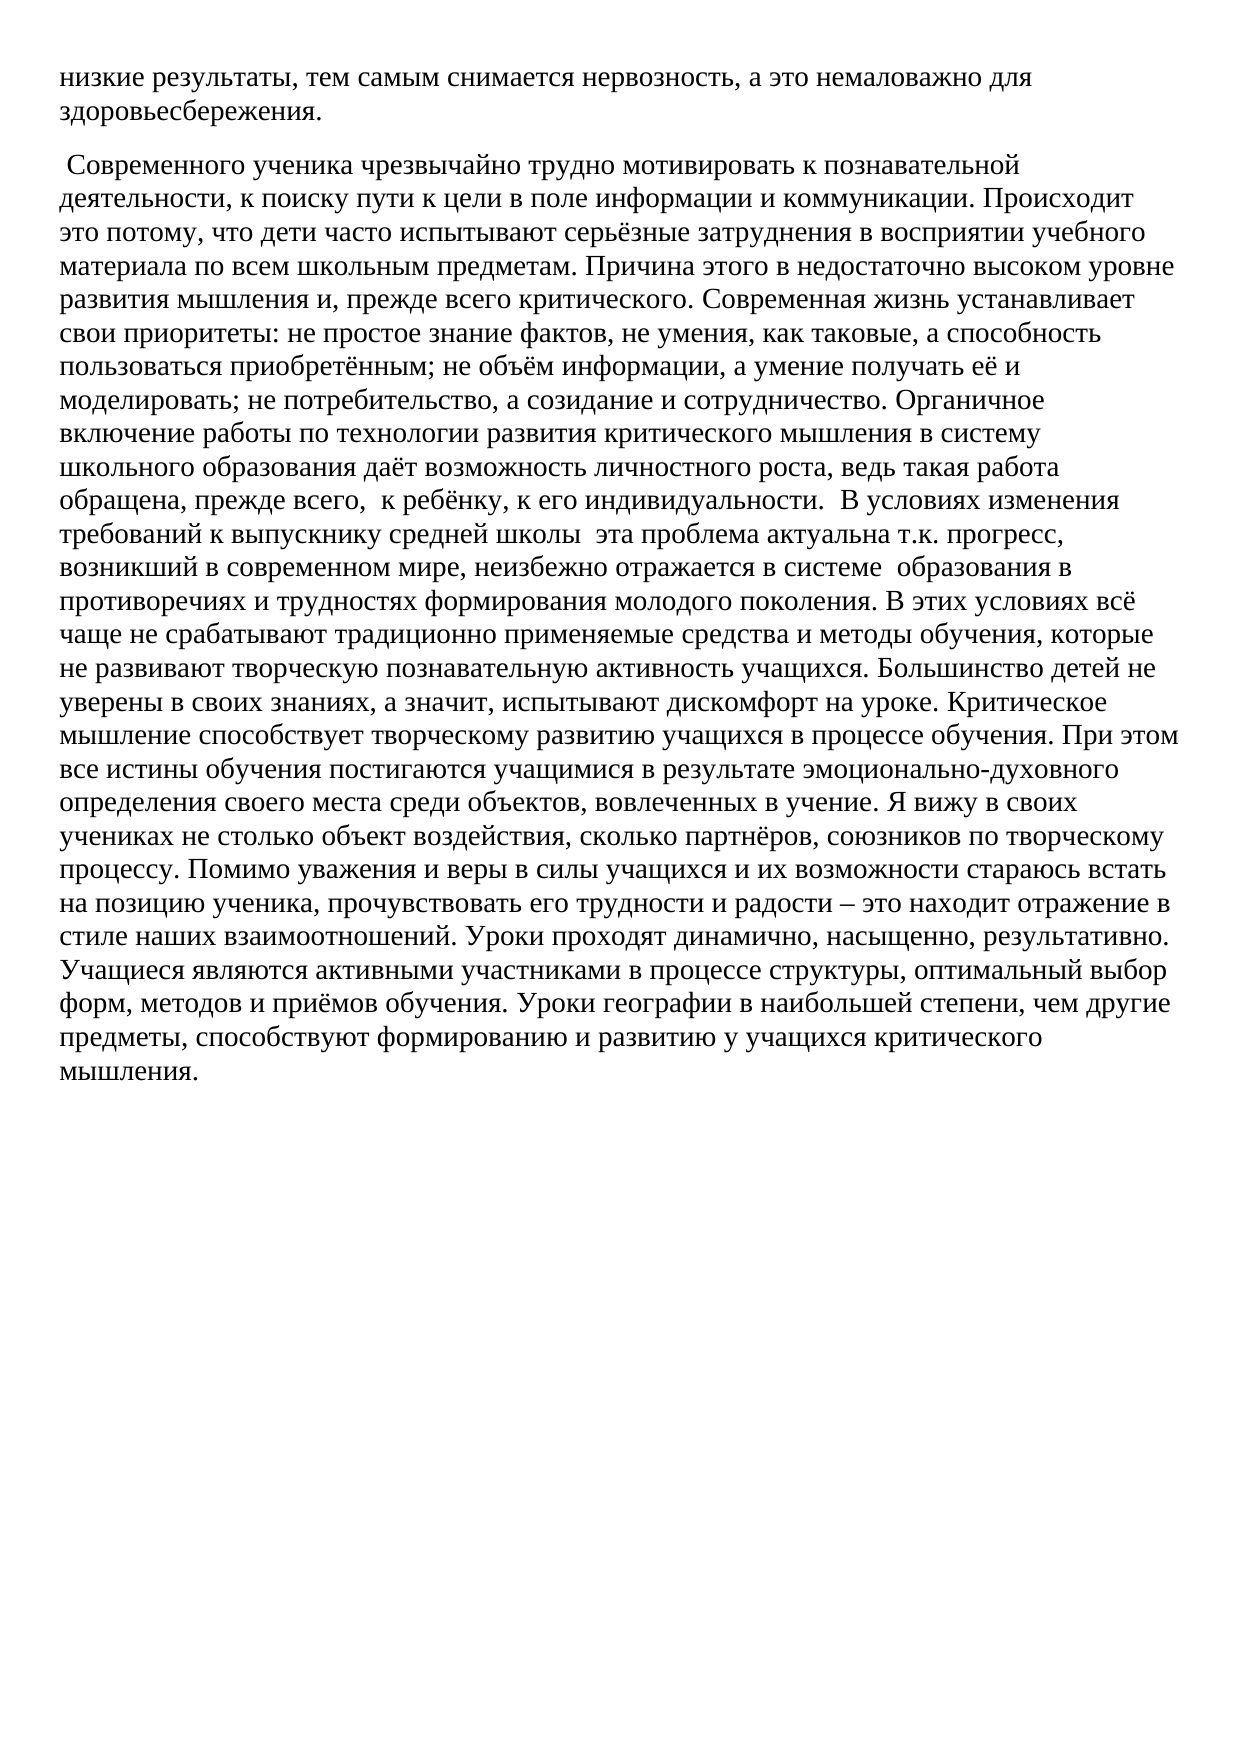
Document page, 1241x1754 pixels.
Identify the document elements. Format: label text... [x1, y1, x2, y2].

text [59, 59, 1181, 126]
text Современного ученика чрезвычайно трудно мотивировать к познавательной деятельности, к поиску пути к цели в поле информации и коммуникации. Происходит это потому, что дети часто испытывают серьёзные затруднения в восприятии учебного материала по всем школьным предметам. Причина этого в недостаточно высоком уровне развития мышления и, прежде всего критического. Современная жизнь устанавливает свои приоритеты: не простое знание фактов, не умения, как таковые, а способность пользоваться приобретённым; не объём информации, а умение получать её и моделировать; не потребительство, а созидание и сотрудничество. Органичное включение работы по технологии развития критического мышления в систему школьного образования даёт возможность личностного роста, ведь такая работа обращена, прежде всего, к ребёнку, к его индивидуальности. В условиях изменения требований к выпускнику средней школы эта проблема актуальна т.к. прогресс, возникший в современном мире, неизбежно отражается в системе образования в противоречиях и трудностях формирования молодого поколения. В этих условиях всё чаще не срабатывают традиционно применяемые средства и методы обучения, которые не развивают творческую познавательную активность учащихся. Большинство детей не уверены в своих знаниях, а значит, испытывают дискомфорт на уроке. Критическое мышление способствует творческому развитию учащихся в процессе обучения. При этом все истины обучения постигаются учащимися в результате эмоционально-духовного определения своего места среди объектов, вовлеченных в учение. Я вижу в своих учениках не столько объект воздействия, сколько партнёров, союзников по творческому процессу. Помимо уважения и веры в силы учащихся и их возможности стараюсь встать на позицию ученика, прочувствовать его трудности и радости – это находит отражение в стиле наших взаимоотношений. Уроки проходят динамично, насыщенно, результативно. Учащиеся являются активными участниками в процессе структуры, оптимальный выбор форм, методов и приёмов обучения. Уроки географии в наибольшей степени, чем другие предметы, способствуют формированию и развитию у учащихся критического мышления. [59, 147, 1181, 1086]
